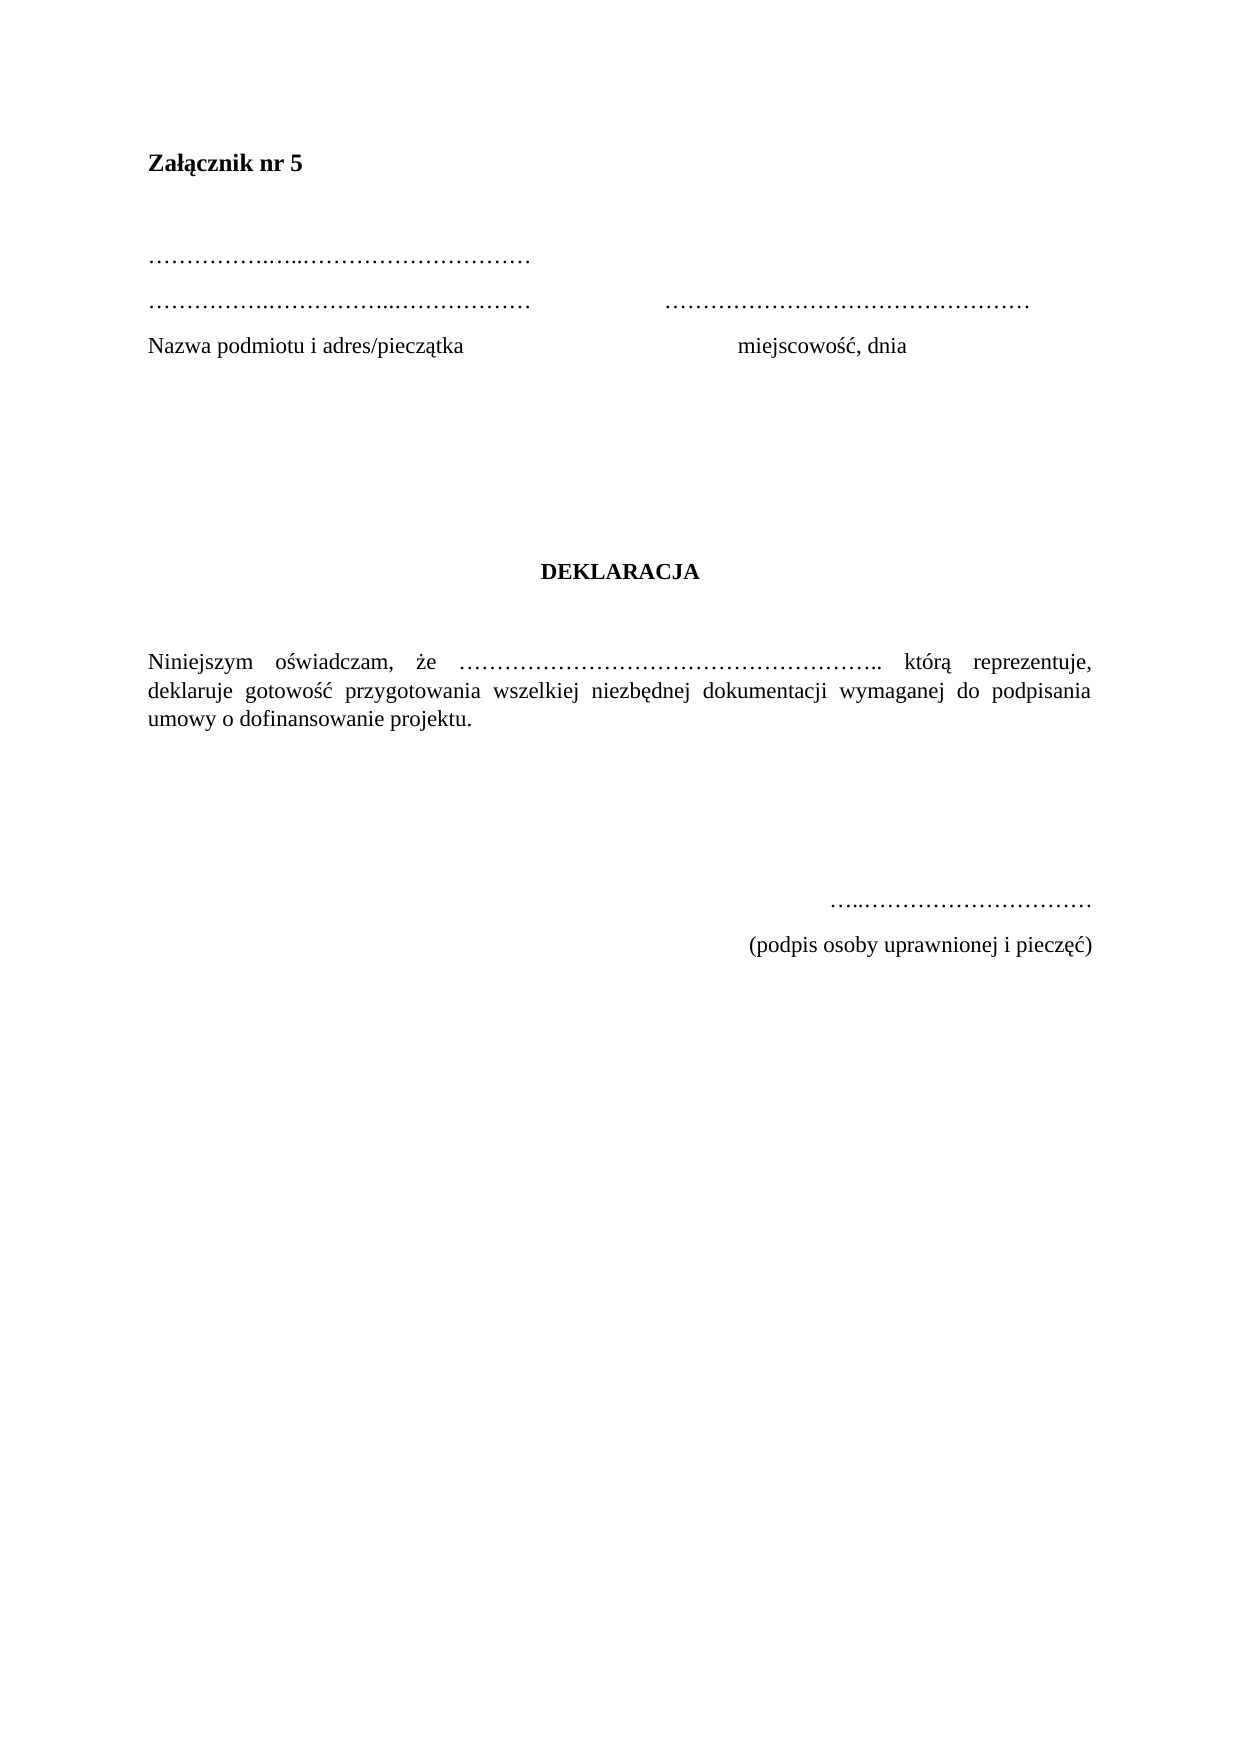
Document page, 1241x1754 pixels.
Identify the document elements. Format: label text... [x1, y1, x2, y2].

text (podpis osoby uprawnionej i pieczęć) [148, 931, 1093, 957]
text DEKLARACJA [148, 558, 1093, 584]
text …..………………………… [148, 886, 1093, 912]
text Załącznik nr 5 [148, 148, 1093, 176]
text …………….…..………………………… [148, 242, 1093, 269]
text …………….……………..……………… ………………………………………… [148, 287, 1093, 314]
text Niniejszym oświadczam, że ……………………………………………….. którą reprezentuje, deklaruje gotowość przygotowania wszelkiej niezbędnej dokumentacji wymaganej do podpisania umowy o dofinansowanie projektu. [148, 648, 1093, 732]
text Nazwa podmiotu i adres/pieczątka miejscowość, dnia [148, 333, 1093, 359]
